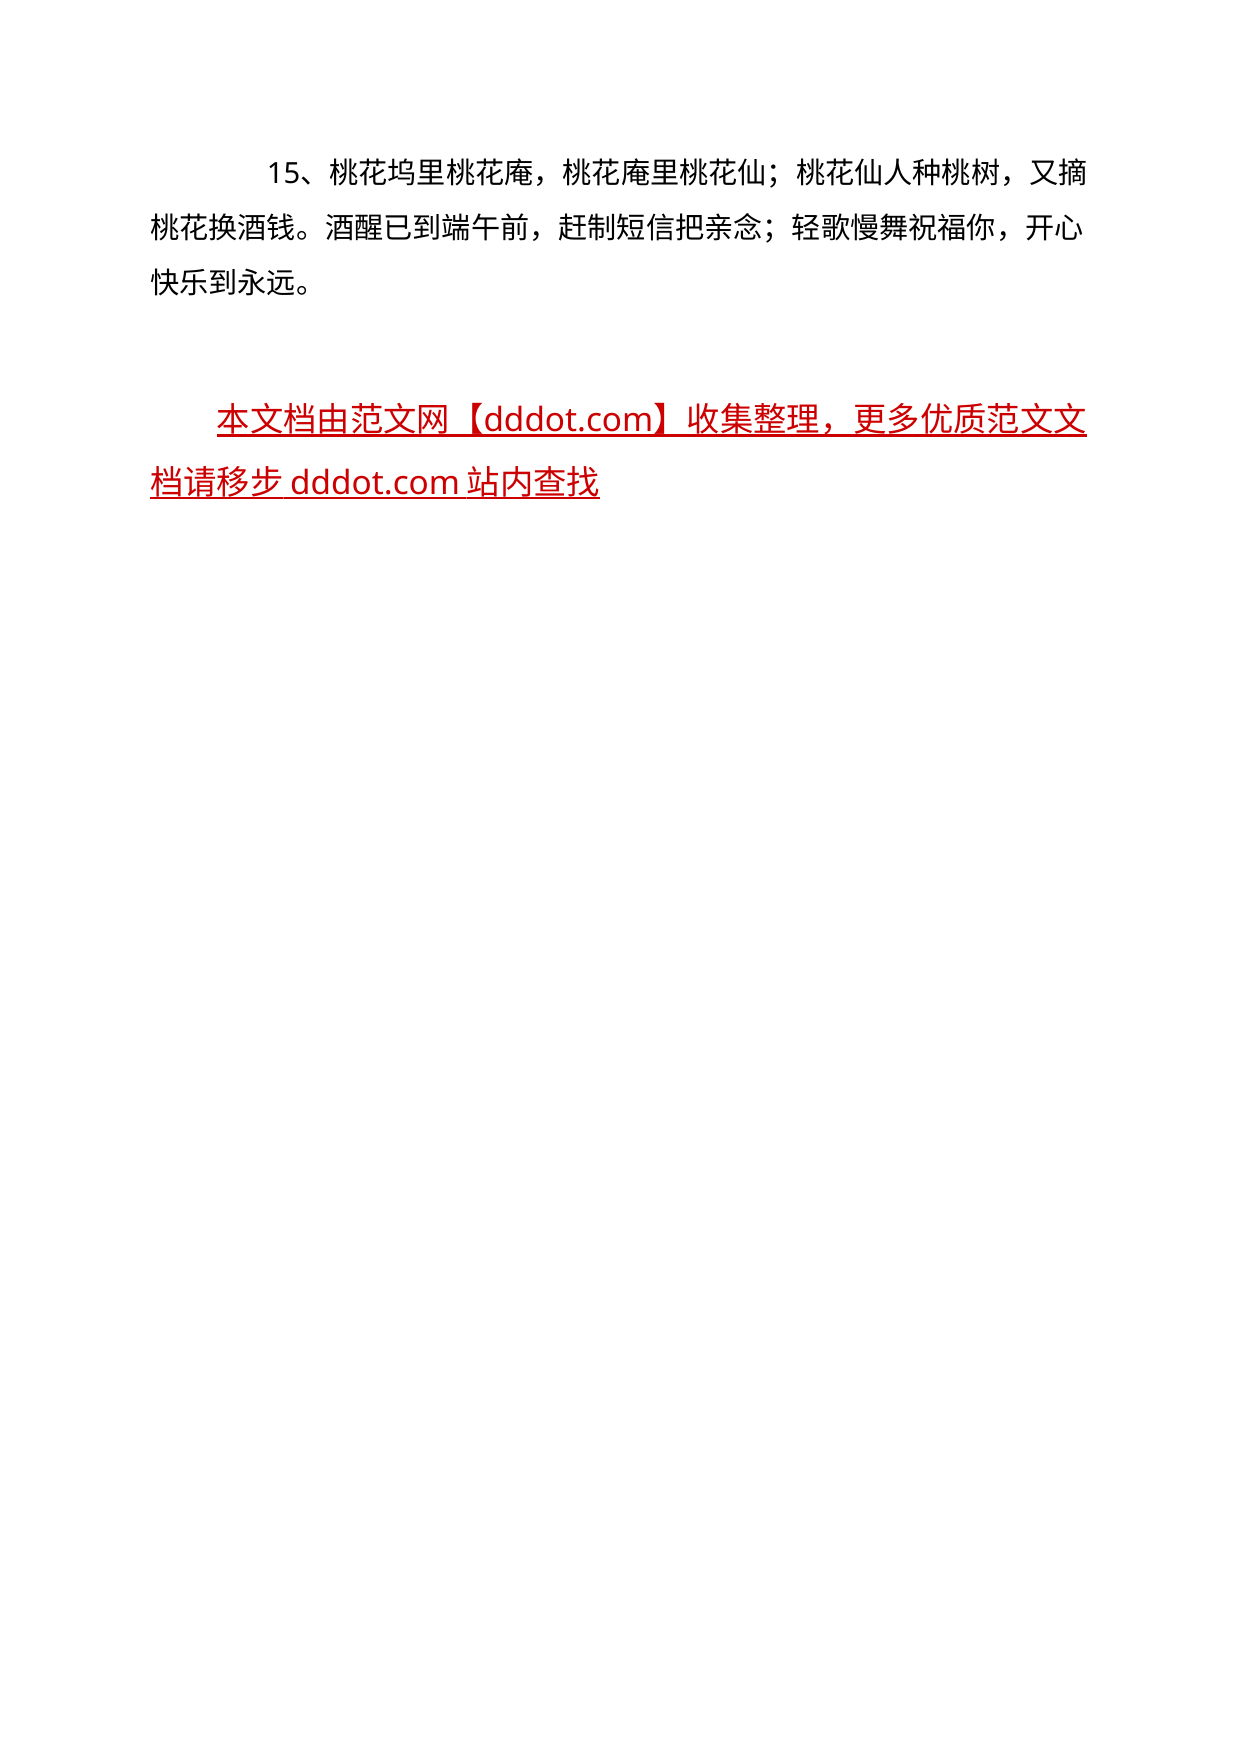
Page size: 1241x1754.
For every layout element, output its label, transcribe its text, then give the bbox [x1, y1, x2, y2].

text 15、桃花坞里桃花庵，桃花庵里桃花仙；桃花仙人种桃树，又摘桃花换酒钱。酒醒已到端午前，赶制短信把亲念；轻歌慢舞祝福你，开心快乐到永远。 [150, 150, 1090, 302]
text 本文档由范文网【dddot.com】收集整理，更多优质范文文档请移步dddot.com站内查找 [150, 393, 1090, 504]
